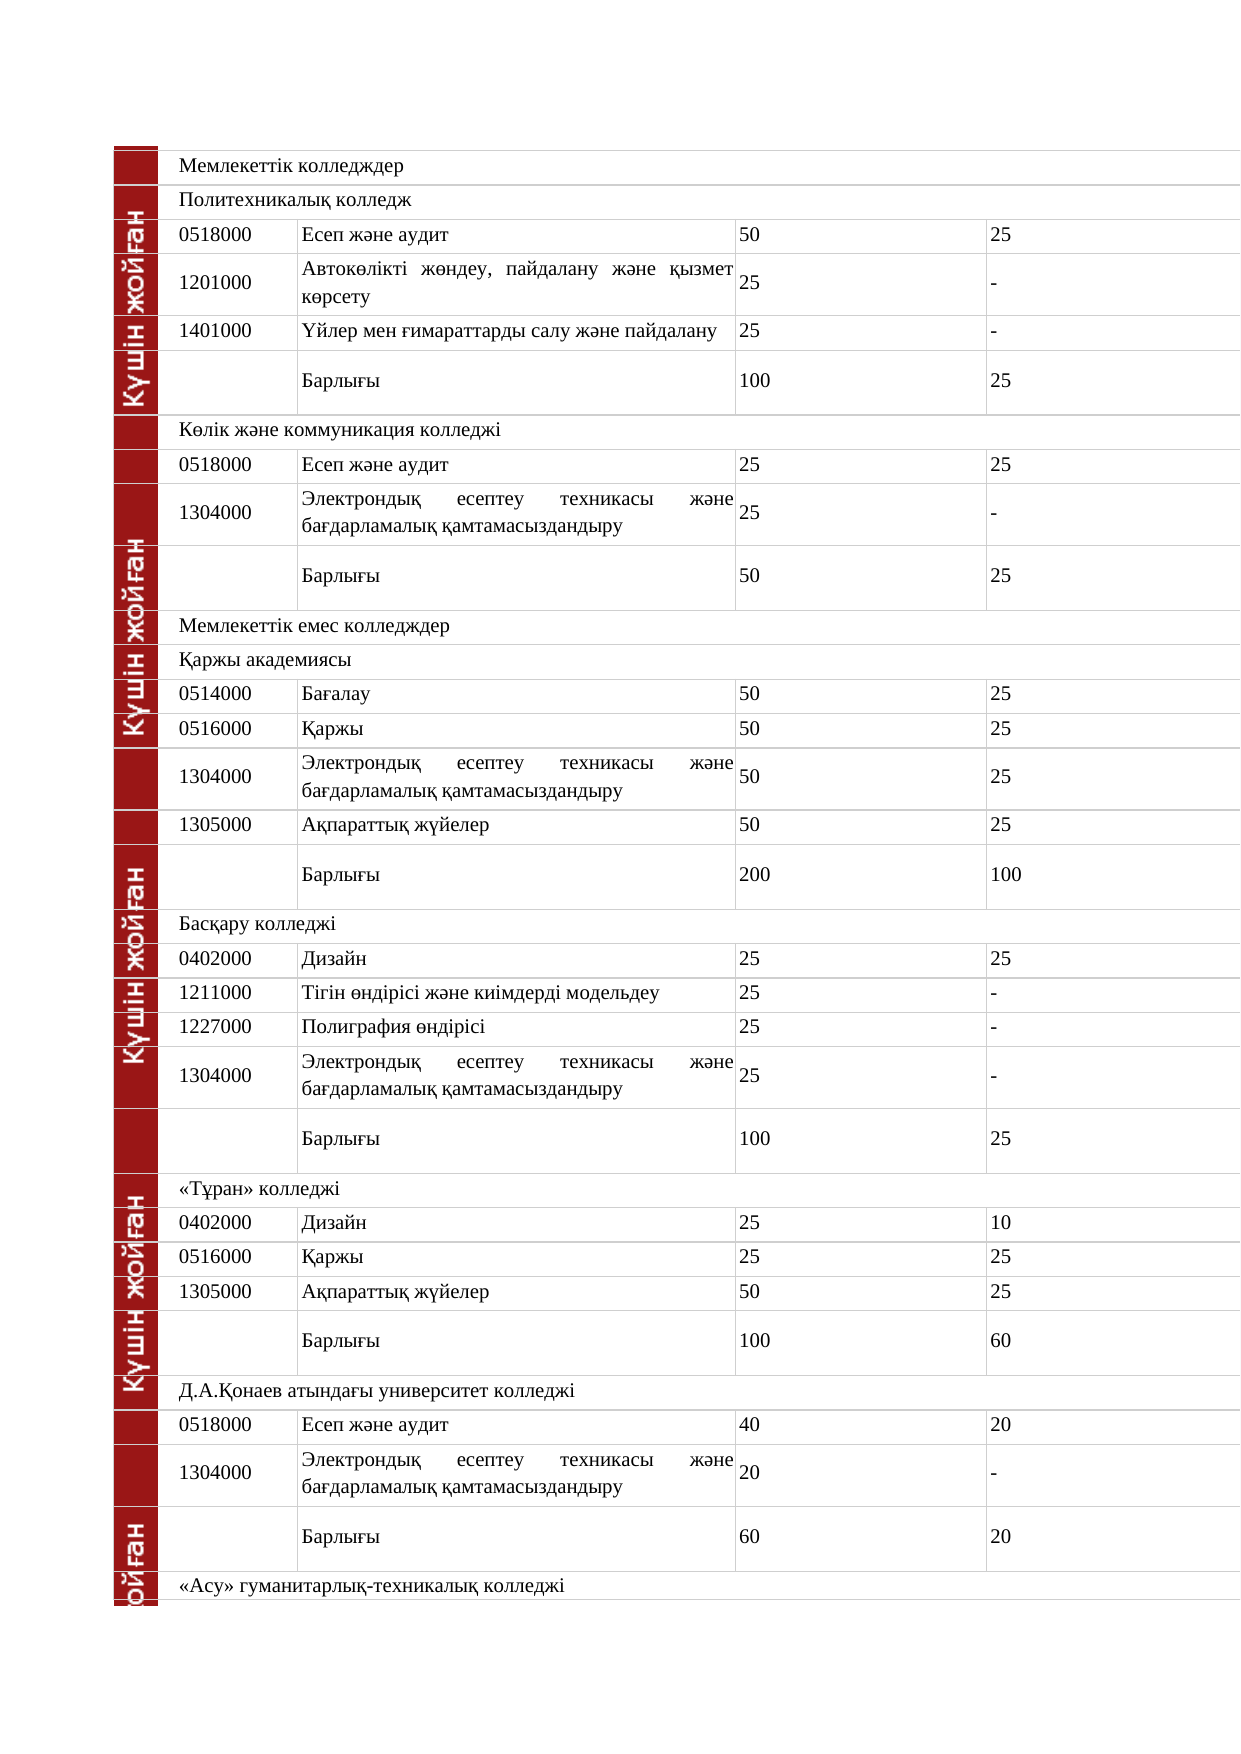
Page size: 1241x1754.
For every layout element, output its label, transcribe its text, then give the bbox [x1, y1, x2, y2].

table_cell Қаржы академиясы [114, 645, 1240, 678]
table_cell Барлығы [298, 351, 735, 414]
table_cell Бағалау [298, 680, 735, 713]
table_cell Ақпараттық жүйелер [298, 1277, 735, 1310]
table_cell [114, 845, 297, 908]
table_cell 25 [736, 1013, 986, 1046]
table_cell 25 [987, 450, 1240, 483]
table_cell Автокөлікті жөндеу, пайдалану және қызмет көрсету [298, 254, 735, 315]
table_cell 25 [987, 1277, 1240, 1310]
table_cell 1304000 [114, 484, 297, 545]
table_cell 0518000 [114, 450, 297, 483]
table_cell 50 [736, 546, 986, 610]
table_cell [114, 1507, 297, 1571]
table_cell - [987, 316, 1240, 349]
table_cell 0514000 [114, 680, 297, 713]
table_cell Политехникалық колледж [114, 186, 1240, 219]
table_cell 0518000 [114, 220, 297, 253]
table_cell 1227000 [114, 1013, 297, 1046]
table_cell 1305000 [114, 1277, 297, 1310]
table_cell «Асу» гуманитарлық-техникалық колледжі [114, 1572, 1240, 1599]
table_cell 1304000 [114, 749, 297, 809]
table_cell 25 [987, 944, 1240, 977]
table_cell 100 [987, 845, 1240, 908]
table_cell 25 [736, 1047, 986, 1108]
table_cell 25 [736, 1208, 986, 1241]
picture [114, 146, 158, 150]
table_cell 50 [736, 680, 986, 713]
table_cell Басқару колледжі [114, 910, 1240, 943]
table_cell Электрондық есептеу техникасы және бағдарламалық қамтамасыздандыру [298, 749, 735, 809]
table_cell 50 [736, 1277, 986, 1310]
table_cell 0402000 [114, 944, 297, 977]
table_cell Барлығы [298, 546, 735, 610]
table_cell 0402000 [114, 1208, 297, 1241]
table_cell - [987, 1445, 1240, 1506]
table_cell 100 [736, 351, 986, 414]
picture [114, 1600, 158, 1606]
table_cell 25 [987, 749, 1240, 809]
table_cell 50 [736, 811, 986, 844]
table_cell 100 [736, 1109, 986, 1173]
table_cell 20 [987, 1507, 1240, 1571]
table_cell «Тұран» колледжі [114, 1174, 1240, 1207]
table_cell 25 [987, 351, 1240, 414]
table_cell [114, 351, 297, 414]
table_cell 25 [987, 546, 1240, 610]
table_cell [114, 1109, 297, 1173]
table_cell Электрондық есептеу техникасы және бағдарламалық қамтамасыздандыру [298, 1445, 735, 1506]
table_cell - [987, 979, 1240, 1012]
table_cell 1201000 [114, 254, 297, 315]
table_cell 50 [736, 714, 986, 747]
table_cell 1304000 [114, 1047, 297, 1108]
table_cell Көлік және коммуникация колледжі [114, 416, 1240, 449]
table_cell 200 [736, 845, 986, 908]
table_cell - [987, 484, 1240, 545]
table_cell 0518000 [114, 1411, 297, 1444]
table_cell Есеп және аудит [298, 450, 735, 483]
table_cell 25 [987, 1243, 1240, 1276]
table_cell Барлығы [298, 845, 735, 908]
table_cell 1401000 [114, 316, 297, 349]
table_cell Есеп және аудит [298, 1411, 735, 1444]
table_cell Барлығы [298, 1109, 735, 1173]
table_cell Мемлекеттік емес колледждер [114, 611, 1240, 644]
table_cell Қаржы [298, 1243, 735, 1276]
table_cell [114, 1311, 297, 1375]
table_cell 60 [987, 1311, 1240, 1375]
table_cell Есеп және аудит [298, 220, 735, 253]
table_cell 10 [987, 1208, 1240, 1241]
table_cell Дизайн [298, 1208, 735, 1241]
table_cell 25 [987, 1109, 1240, 1173]
table_cell 25 [987, 220, 1240, 253]
table_cell - [987, 254, 1240, 315]
table_cell Мемлекеттік колледждер [114, 151, 1240, 184]
table_cell [114, 546, 297, 610]
table_cell 0516000 [114, 1243, 297, 1276]
table_cell 40 [736, 1411, 986, 1444]
table_cell - [987, 1047, 1240, 1108]
table_cell 25 [736, 450, 986, 483]
table_cell Қаржы [298, 714, 735, 747]
table_cell 50 [736, 220, 986, 253]
table_cell 25 [987, 811, 1240, 844]
table_cell Электрондық есептеу техникасы және бағдарламалық қамтамасыздандыру [298, 1047, 735, 1108]
table_cell Барлығы [298, 1311, 735, 1375]
table_cell 25 [736, 944, 986, 977]
table_cell - [987, 1013, 1240, 1046]
table_cell 25 [736, 979, 986, 1012]
table_cell Үйлер мен ғимараттарды салу және пайдалану [298, 316, 735, 349]
table_cell 20 [987, 1411, 1240, 1444]
table_cell 25 [987, 714, 1240, 747]
table_cell Ақпараттық жүйелер [298, 811, 735, 844]
table_cell 1211000 [114, 979, 297, 1012]
table_cell 50 [736, 749, 986, 809]
table_cell Электрондық есептеу техникасы және бағдарламалық қамтамасыздандыру [298, 484, 735, 545]
table_cell Барлығы [298, 1507, 735, 1571]
table_cell Д.А.Қонаев атындағы университет колледжі [114, 1376, 1240, 1409]
table_cell Тігін өндірісі және киімдерді модельдеу [298, 979, 735, 1012]
table_cell 25 [736, 316, 986, 349]
table_cell 25 [736, 254, 986, 315]
table_cell 20 [736, 1445, 986, 1506]
table_cell 0516000 [114, 714, 297, 747]
table_cell 60 [736, 1507, 986, 1571]
table_cell Дизайн [298, 944, 735, 977]
table_cell 25 [736, 484, 986, 545]
table_cell 25 [987, 680, 1240, 713]
table_cell Полиграфия өндірісі [298, 1013, 735, 1046]
table_cell 1305000 [114, 811, 297, 844]
table_cell 1304000 [114, 1445, 297, 1506]
table_cell 25 [736, 1243, 986, 1276]
table_cell 100 [736, 1311, 986, 1375]
